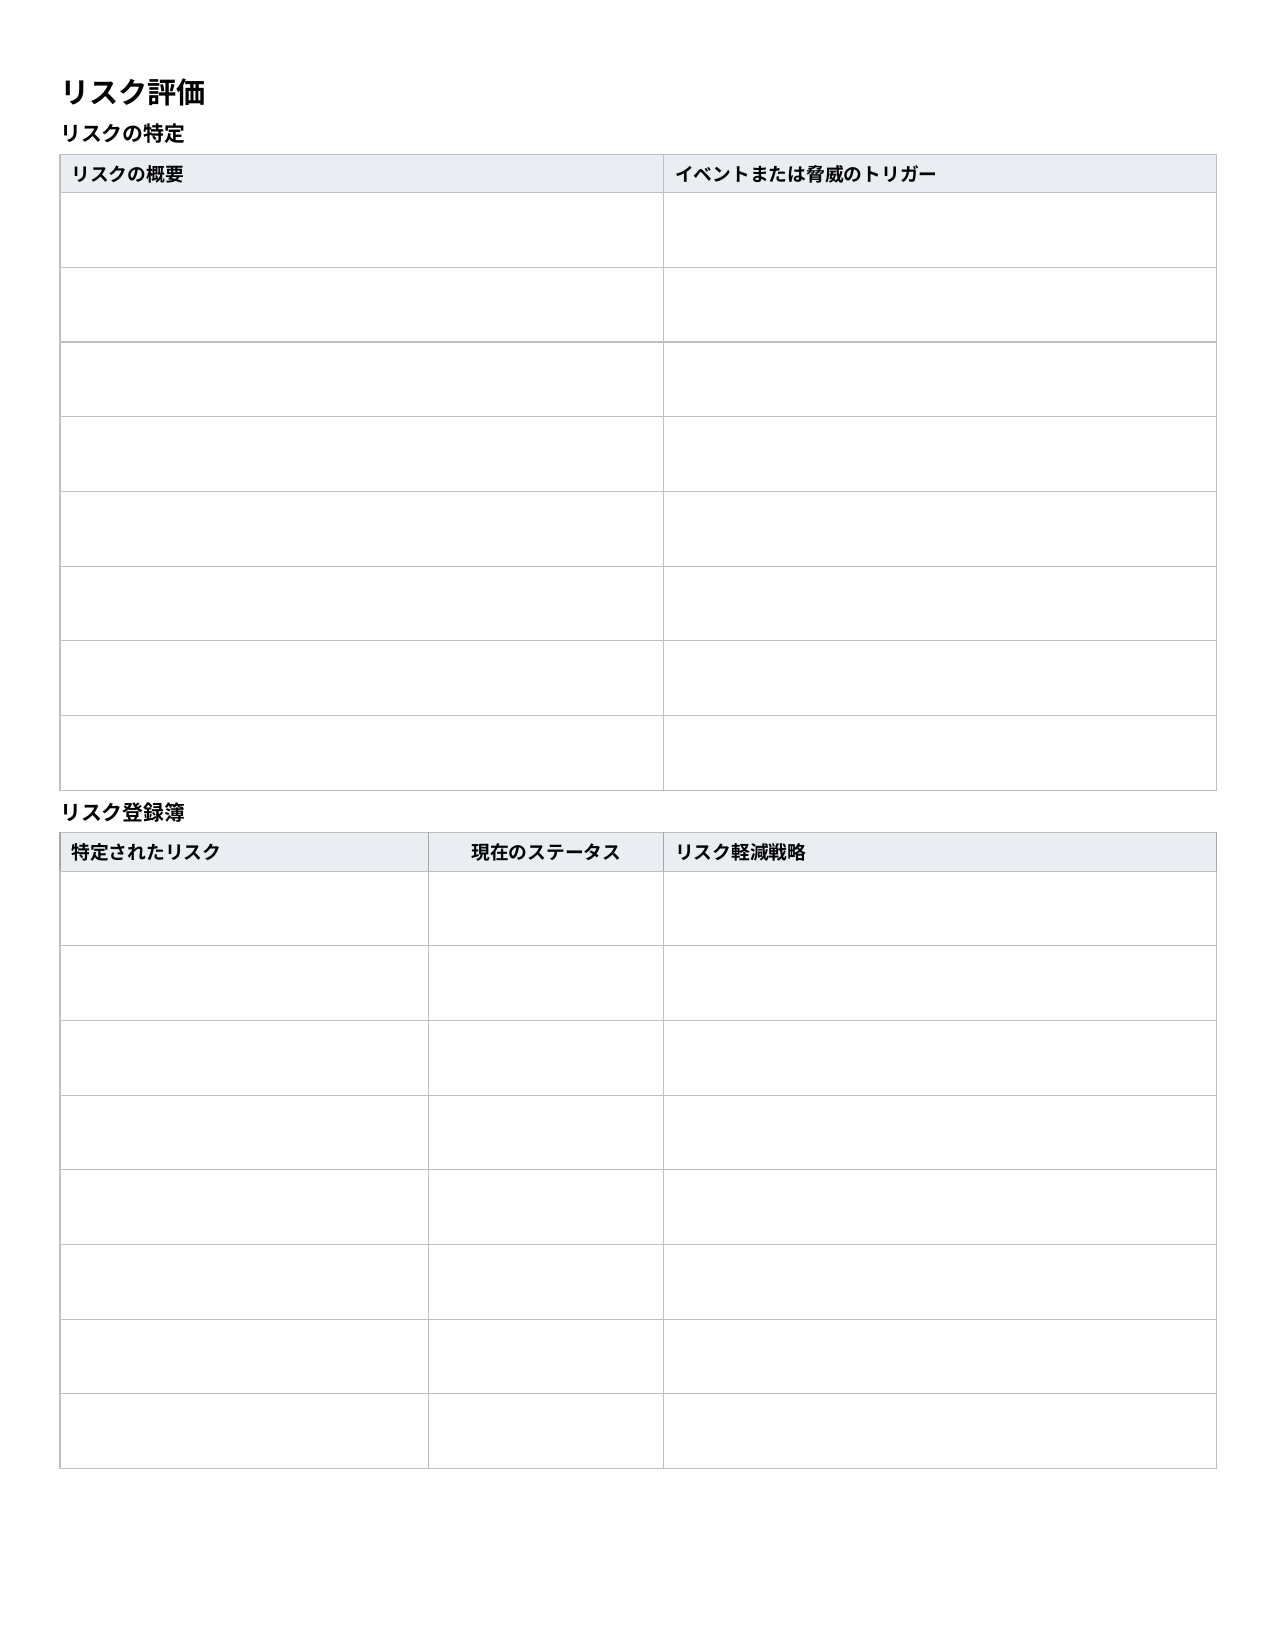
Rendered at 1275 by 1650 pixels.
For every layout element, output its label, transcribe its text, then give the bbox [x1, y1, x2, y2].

table_cell [664, 716, 1216, 789]
table_cell [61, 417, 663, 491]
table_cell [61, 641, 663, 715]
table_cell [664, 567, 1216, 640]
table_cell [664, 343, 1216, 416]
table_cell [61, 1394, 428, 1468]
table_cell [429, 1096, 663, 1169]
table_cell [664, 1170, 1216, 1244]
table_cell リスク軽減戦略 [664, 833, 1216, 871]
table_cell 特定されたリスク [61, 833, 428, 871]
table_cell [61, 193, 663, 267]
table_cell [664, 1394, 1216, 1468]
table_cell リスク登録簿 [60, 791, 1216, 832]
table_cell [429, 1170, 663, 1244]
table_cell [664, 268, 1216, 341]
table_cell [429, 1245, 663, 1319]
table_cell [61, 946, 428, 1020]
table_cell [61, 1170, 428, 1244]
table_cell [664, 1096, 1216, 1169]
table_cell [61, 872, 428, 945]
table_cell [61, 1021, 428, 1094]
table_cell [664, 872, 1216, 945]
table_cell [664, 1320, 1216, 1393]
table_cell リスクの特定 [60, 111, 1216, 154]
table_cell [429, 1021, 663, 1094]
table_cell [61, 567, 663, 640]
table_cell [61, 492, 663, 566]
table_cell リスクの概要 [61, 155, 663, 192]
table_cell [429, 1320, 663, 1393]
table_cell [664, 1245, 1216, 1319]
table_cell [61, 343, 663, 416]
table_cell [664, 1021, 1216, 1094]
table_cell [664, 946, 1216, 1020]
table_header リスク評価 [60, 60, 1216, 111]
table_cell [429, 946, 663, 1020]
table_cell [429, 1394, 663, 1468]
table_cell [429, 872, 663, 945]
table_cell [61, 1245, 428, 1319]
table_cell [664, 641, 1216, 715]
table_cell 現在のステータス [429, 833, 663, 871]
table_cell イベントまたは脅威のトリガー [664, 155, 1216, 192]
table_cell [61, 716, 663, 789]
table_cell [664, 492, 1216, 566]
table_cell [664, 193, 1216, 267]
table_cell [61, 1320, 428, 1393]
table_cell [61, 1096, 428, 1169]
table_cell [664, 417, 1216, 491]
table_cell [61, 268, 663, 341]
